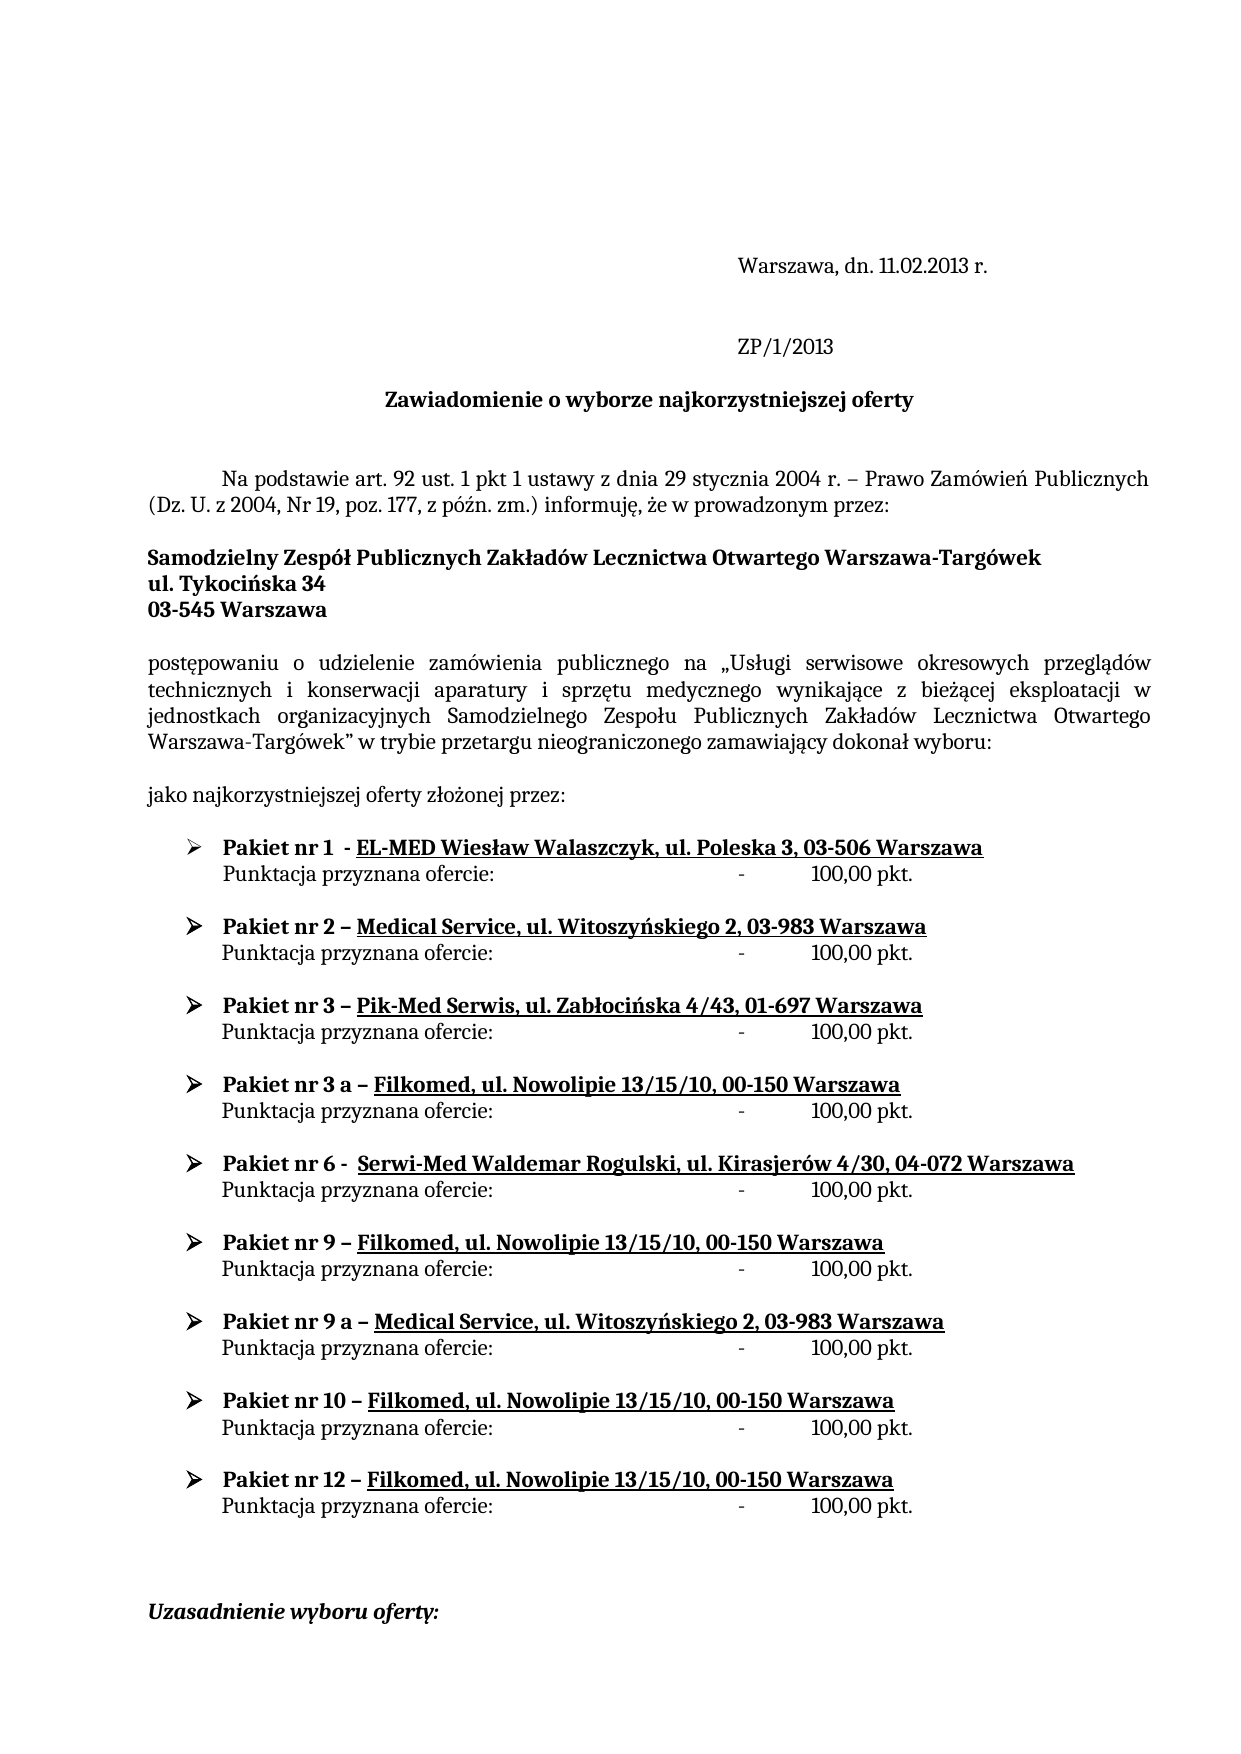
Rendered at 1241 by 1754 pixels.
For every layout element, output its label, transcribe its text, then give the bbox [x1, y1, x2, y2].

list Pakiet nr 1 - EL-MED Wiesław Walaszczyk, ul. Poleska 3, 03-506 Warszawa [185, 834, 1152, 861]
text Zawiadomienie o wyborze najkorzystniejszej oferty [148, 386, 1152, 413]
list Punktacja przyznana ofercie: - 100,00 pkt. [223, 861, 1152, 887]
list Pakiet nr 9 a – Medical Service, ul. Witoszyńskiego 2, 03-983 Warszawa [185, 1309, 1152, 1335]
text Na podstawie art. 92 ust. 1 pkt 1 ustawy z dnia 29 stycznia 2004 r. – Prawo Zamówień Publicznych (Dz. U. z 2004, Nr 19, poz. 177, z późn. zm.) informuję, że w prowadzonym przez: [148, 466, 1152, 518]
text Punktacja przyznana ofercie: - 100,00 pkt. [148, 1493, 1152, 1520]
text postępowaniu o udzielenie zamówienia publicznego na „Usługi serwisowe okresowych przeglądów technicznych i konserwacji aparatury i sprzętu medycznego wynikające z bieżącej eksploatacji w jednostkach organizacyjnych Samodzielnego Zespołu Publicznych Zakładów Lecznictwa Otwartego Warszawa-Targówek” w trybie przetargu nieograniczonego zamawiający dokonał wyboru: [148, 650, 1152, 755]
text ul. Tykocińska 34 [148, 571, 1152, 597]
list Pakiet nr 3 – Pik-Med Serwis, ul. Zabłocińska 4/43, 01-697 Warszawa [185, 993, 1152, 1019]
text Samodzielny Zespół Publicznych Zakładów Lecznictwa Otwartego Warszawa-Targówek [148, 544, 1152, 571]
text Punktacja przyznana ofercie: - 100,00 pkt. [148, 1256, 1152, 1282]
text Punktacja przyznana ofercie: - 100,00 pkt. [148, 1335, 1152, 1362]
list Pakiet nr 6 - Serwi-Med Waldemar Rogulski, ul. Kirasjerów 4/30, 04-072 Warszawa [185, 1151, 1152, 1177]
list Pakiet nr 2 – Medical Service, ul. Witoszyńskiego 2, 03-983 Warszawa [185, 913, 1152, 940]
text Punktacja przyznana ofercie: - 100,00 pkt. [148, 1098, 1152, 1124]
text jako najkorzystniejszej oferty złożonej przez: [148, 782, 1152, 808]
list Pakiet nr 9 – Filkomed, ul. Nowolipie 13/15/10, 00-150 Warszawa [185, 1230, 1152, 1256]
list Pakiet nr 3 a – Filkomed, ul. Nowolipie 13/15/10, 00-150 Warszawa [185, 1072, 1152, 1098]
text ZP/1/2013 [738, 334, 1152, 360]
list Pakiet nr 10 – Filkomed, ul. Nowolipie 13/15/10, 00-150 Warszawa [185, 1388, 1152, 1414]
text Uzasadnienie wyboru oferty: [148, 1599, 1152, 1625]
list Pakiet nr 12 – Filkomed, ul. Nowolipie 13/15/10, 00-150 Warszawa [185, 1467, 1152, 1493]
text Punktacja przyznana ofercie: - 100,00 pkt. [148, 1019, 1152, 1045]
text Punktacja przyznana ofercie: - 100,00 pkt. [148, 1414, 1152, 1441]
text 03-545 Warszawa [148, 597, 1152, 624]
text Punktacja przyznana ofercie: - 100,00 pkt. [148, 1177, 1152, 1203]
text Warszawa, dn. 11.02.2013 r. [738, 253, 1152, 307]
text Punktacja przyznana ofercie: - 100,00 pkt. [148, 940, 1152, 966]
